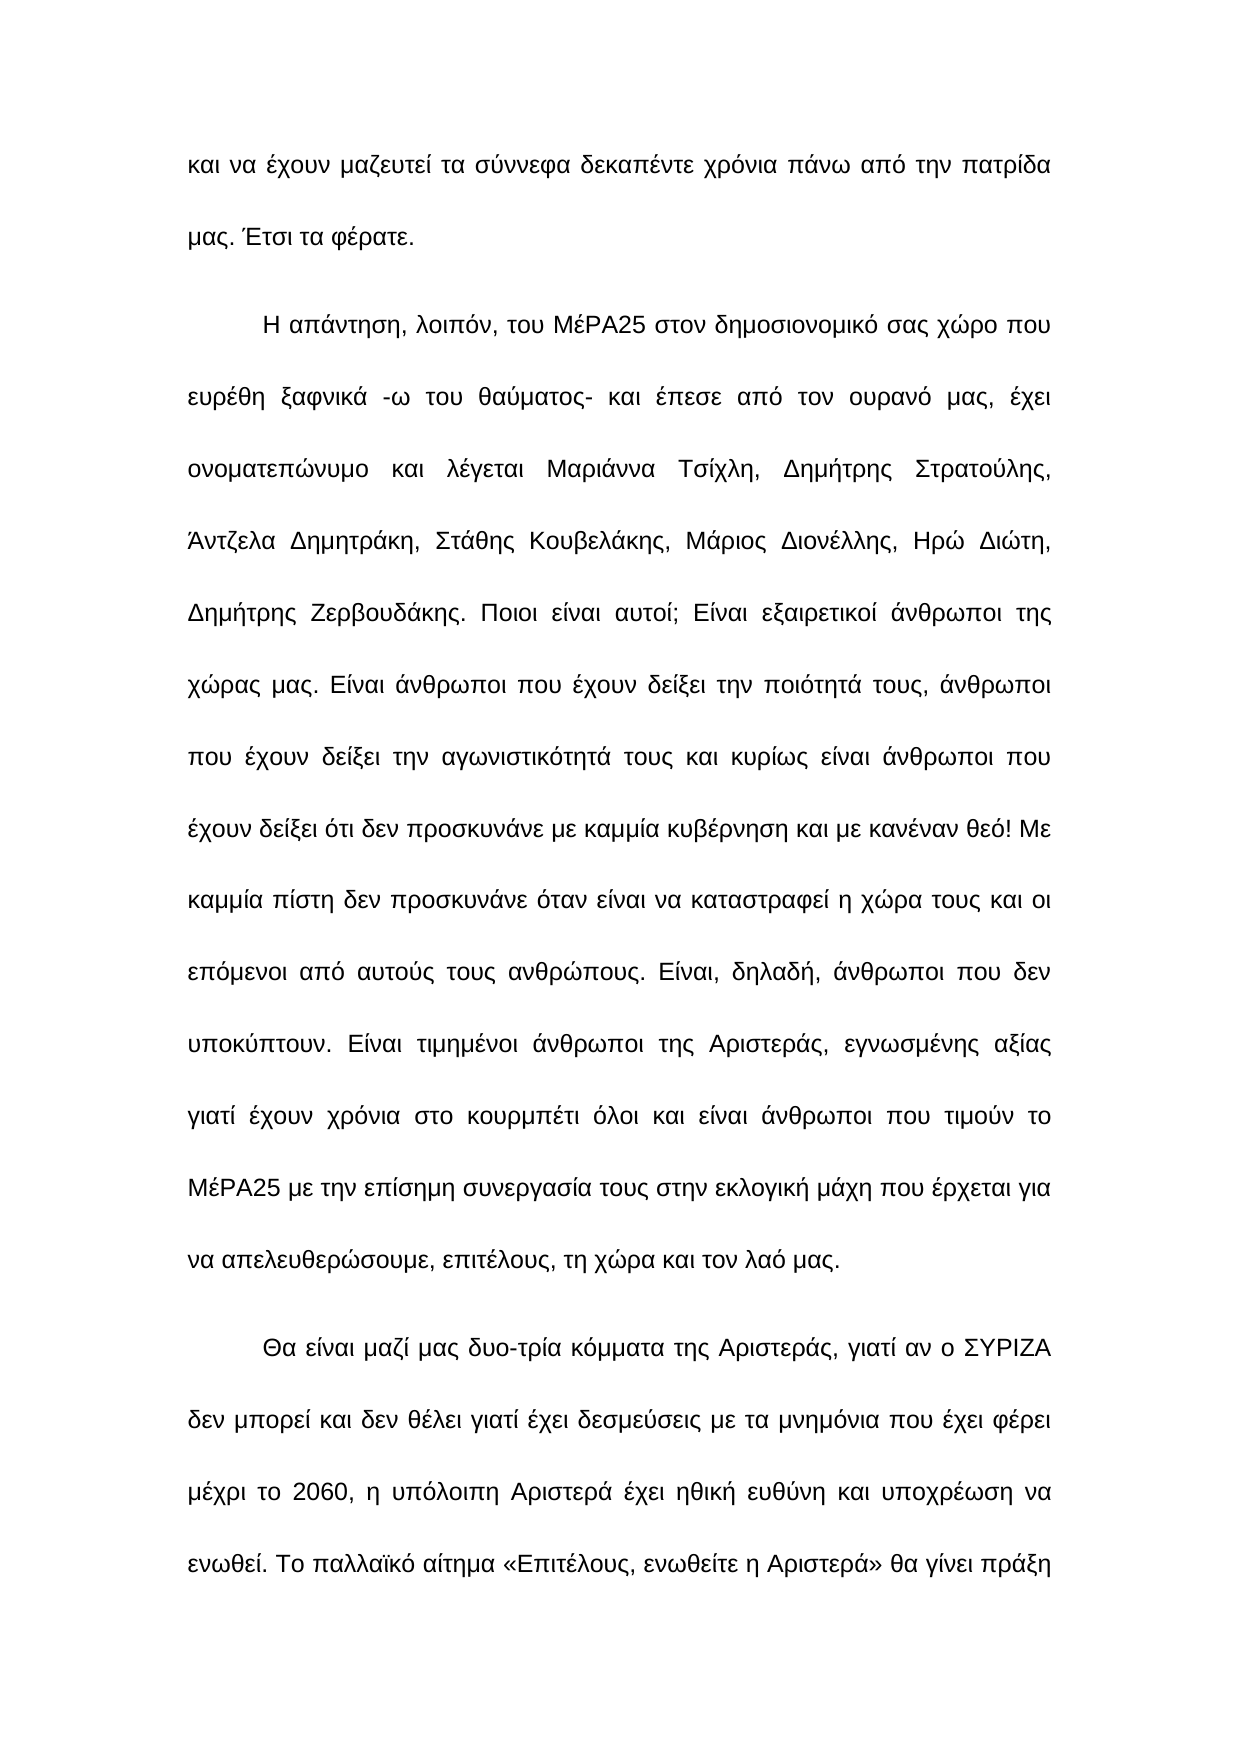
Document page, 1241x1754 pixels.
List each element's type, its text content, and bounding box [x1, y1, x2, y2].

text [187, 1333, 1053, 1578]
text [187, 150, 1053, 251]
text Η απάντηση, λοιπόν, του ΜέΡΑ25 στον δημοσιονομικό σας χώρο που ευρέθη ξαφνικά -ω του θαύματος- και έπεσε από τον ουρανό μας, έχει ονοματεπώνυμο και λέγεται Μαριάννα Τσίχλη, Δημήτρης Στρατούλης, Άντζελα Δημητράκη, Στάθης Κουβελάκης, Μάριος Διονέλλης, Ηρώ Διώτη, Δημήτρης Ζερβουδάκης. Ποιοι είναι αυτοί; Είναι εξαιρετικοί άνθρωποι της χώρας μας. Είναι άνθρωποι που έχουν δείξει την ποιότητά τους, άνθρωποι που έχουν δείξει την αγωνιστικότητά τους και κυρίως είναι άνθρωποι που έχουν δείξει ότι δεν προσκυνάνε με καμμία κυβέρνηση και με κανέναν θεό! Με καμμία πίστη δεν προσκυνάνε όταν είναι να καταστραφεί η χώρα τους και οι επόμενοι από αυτούς τους ανθρώπους. Είναι, δηλαδή, άνθρωποι που δεν υποκύπτουν. Είναι τιμημένοι άνθρωποι της Αριστεράς, εγνωσμένης αξίας γιατί έχουν χρόνια στο κουρμπέτι όλοι και είναι άνθρωποι που τιμούν το ΜέΡΑ25 με την επίσημη συνεργασία τους στην εκλογική μάχη που έρχεται για να απελευθερώσουμε, επιτέλους, τη χώρα και τον λαό μας. [187, 310, 1053, 1273]
